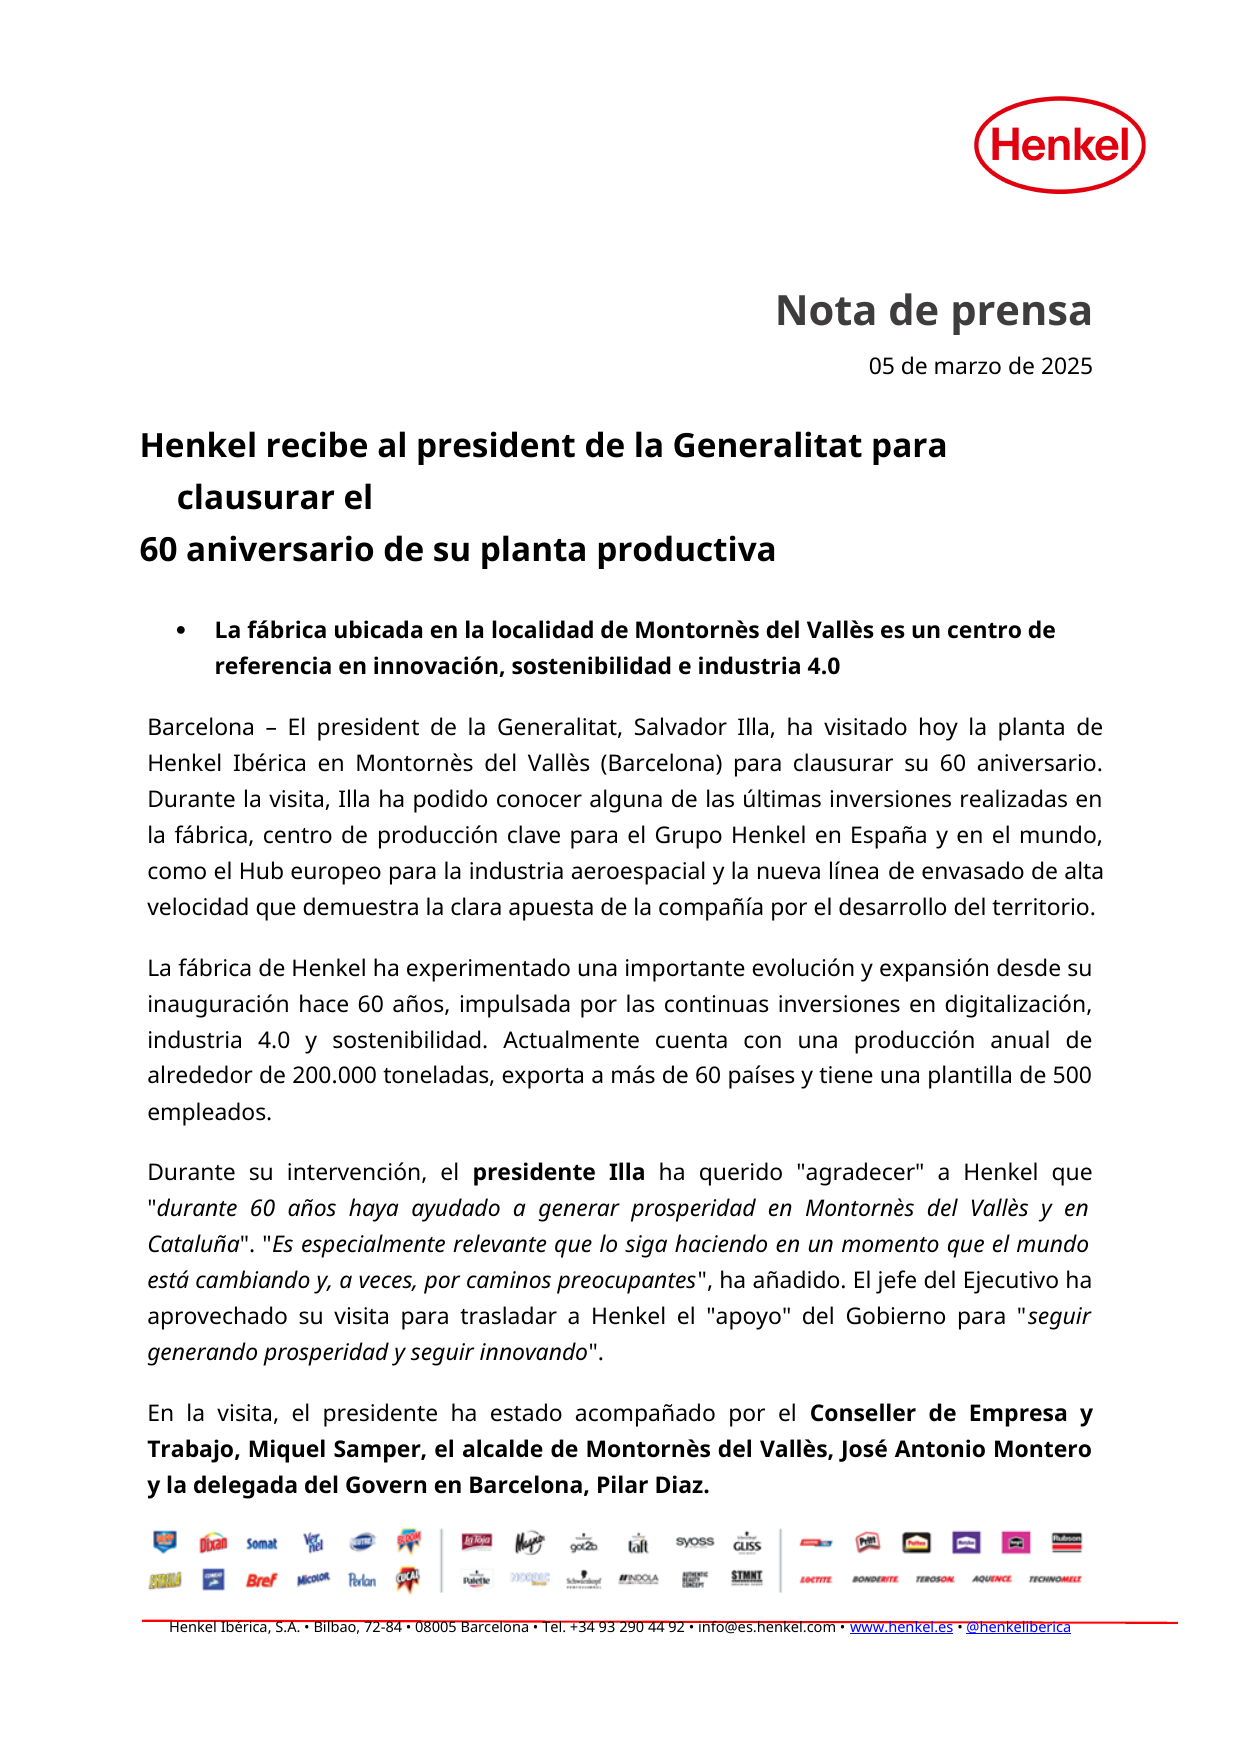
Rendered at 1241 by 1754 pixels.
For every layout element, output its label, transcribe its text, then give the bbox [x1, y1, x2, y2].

list La fábrica ubicada en la localidad de Montornès del Vallès es un centro de referencia en innovación, sostenibilidad e industria 4.0 [177, 614, 1104, 681]
text En la visita, el presidente ha estado acompañado por el Conseller de Empresa y Trabajo, Miquel Samper, el alcalde de Montornès del Vallès, José Antonio Montero y la delegada del Govern en Barcelona, Pilar Diaz. [147, 1464, 1093, 1500]
list Henkel recibe al president de la Generalitat para clausurar el [139, 422, 1104, 519]
picture [973, 94, 1146, 194]
text Barcelona – El president de la Generalitat, Salvador Illa, ha visitado hoy la planta de Henkel Ibérica en Montornès del Vallès (Barcelona) para clausurar su 60 aniversario. Durante la visita, Illa ha podido conocer alguna de las últimas inversiones realizadas en la fábrica, centro de producción clave para el Grupo Henkel en España y en el mundo, como el Hub europeo para la industria aeroespacial y la nueva línea de envasado de alta velocidad que demuestra la clara apuesta de la compañía por el desarrollo del territorio. [147, 711, 1104, 922]
text 05 de marzo de 2025 [147, 350, 1093, 381]
picture [147, 1522, 1094, 1598]
text La fábrica de Henkel ha experimentado una importante evolución y expansión desde su inauguración hace 60 años, impulsada por las continuas inversiones en digitalización, industria 4.0 y sostenibilidad. Actualmente cuenta con una producción anual de alrededor de 200.000 toneladas, exporta a más de 60 países y tiene una plantilla de 500 empleados. [147, 952, 1093, 1127]
text En la visita, el presidente ha estado acompañado por el Conseller de Empresa y Trabajo, Miquel Samper, el alcalde de Montornès del Vallès, José Antonio Montero y la delegada del Govern en Barcelona, Pilar Diaz. [147, 1397, 1093, 1433]
list 60 aniversario de su planta productiva [139, 526, 1104, 571]
text Durante su intervención, el presidente Illa ha querido "agradecer" a Henkel que "durante 60 años haya ayudado a generar prosperidad en Montornès del Vallès y en Cataluña". "Es especialmente relevante que lo siga haciendo en un momento que el mundo está cambiando y, a veces, por caminos preocupantes", ha añadido. El jefe del Ejecutivo ha aprovechado su visita para trasladar a Henkel el "apoyo" del Gobierno para "seguir generando prosperidad y seguir innovando". [147, 1156, 1093, 1367]
